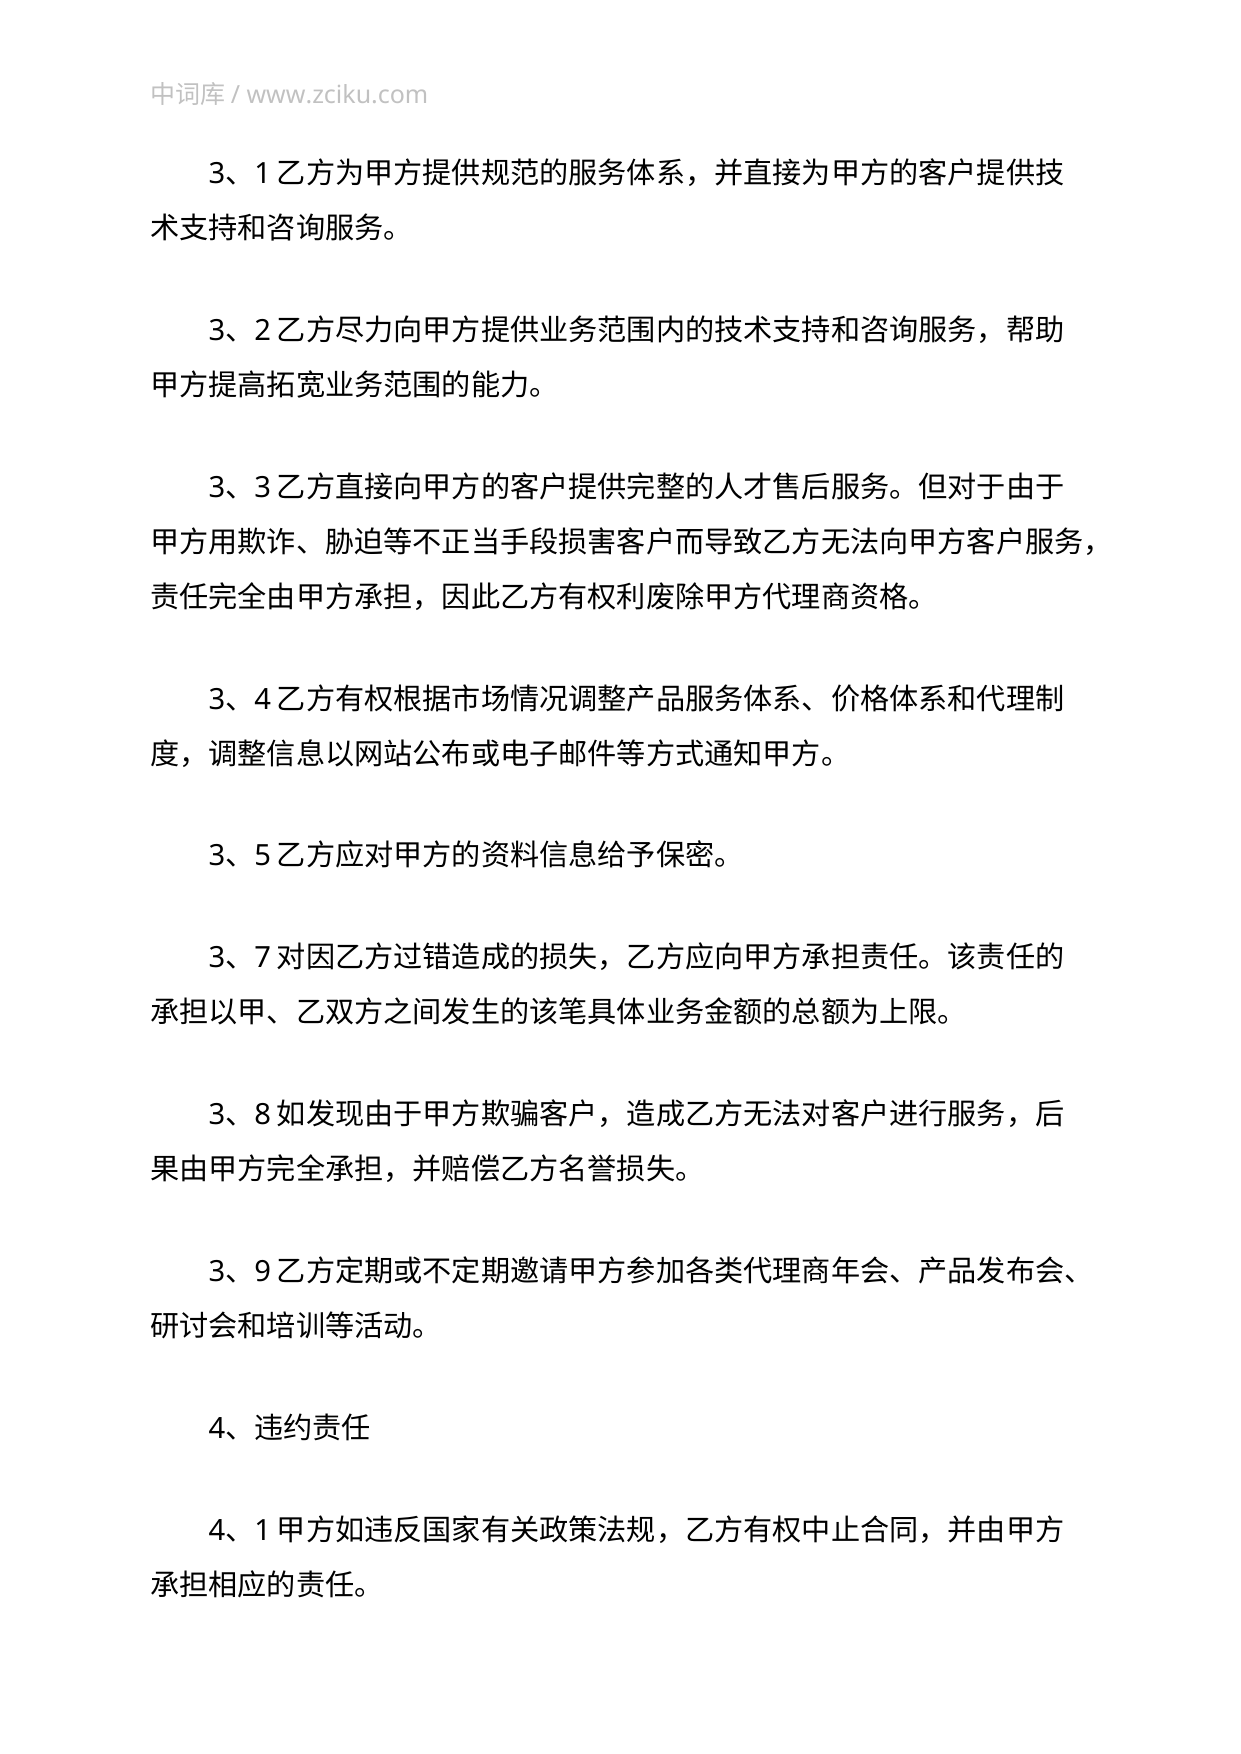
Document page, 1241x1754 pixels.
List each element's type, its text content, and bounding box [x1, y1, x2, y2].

text 3、4乙方有权根据市场情况调整产品服务体系、价格体系和代理制度，调整信息以网站公布或电子邮件等方式通知甲方。 [150, 675, 1090, 772]
text 3、3乙方直接向甲方的客户提供完整的人才售后服务。但对于由于甲方用欺诈、胁迫等不正当手段损害客户而导致乙方无法向甲方客户服务，责任完全由甲方承担，因此乙方有权利废除甲方代理商资格。 [150, 463, 1090, 616]
text 3、5乙方应对甲方的资料信息给予保密。 [150, 832, 1090, 874]
text 3、1乙方为甲方提供规范的服务体系，并直接为甲方的客户提供技术支持和咨询服务。 [150, 150, 1090, 247]
text 3、8如发现由于甲方欺骗客户，造成乙方无法对客户进行服务，后果由甲方完全承担，并赔偿乙方名誉损失。 [150, 1091, 1090, 1188]
text 4、1甲方如违反国家有关政策法规，乙方有权中止合同，并由甲方承担相应的责任。 [150, 1506, 1090, 1603]
text 3、2乙方尽力向甲方提供业务范围内的技术支持和咨询服务，帮助甲方提高拓宽业务范围的能力。 [150, 307, 1090, 404]
text 4、违约责任 [150, 1404, 1090, 1447]
text 3、7对因乙方过错造成的损失，乙方应向甲方承担责任。该责任的承担以甲、乙双方之间发生的该笔具体业务金额的总额为上限。 [150, 934, 1090, 1031]
text 3、9乙方定期或不定期邀请甲方参加各类代理商年会、产品发布会、研讨会和培训等活动。 [150, 1247, 1090, 1345]
